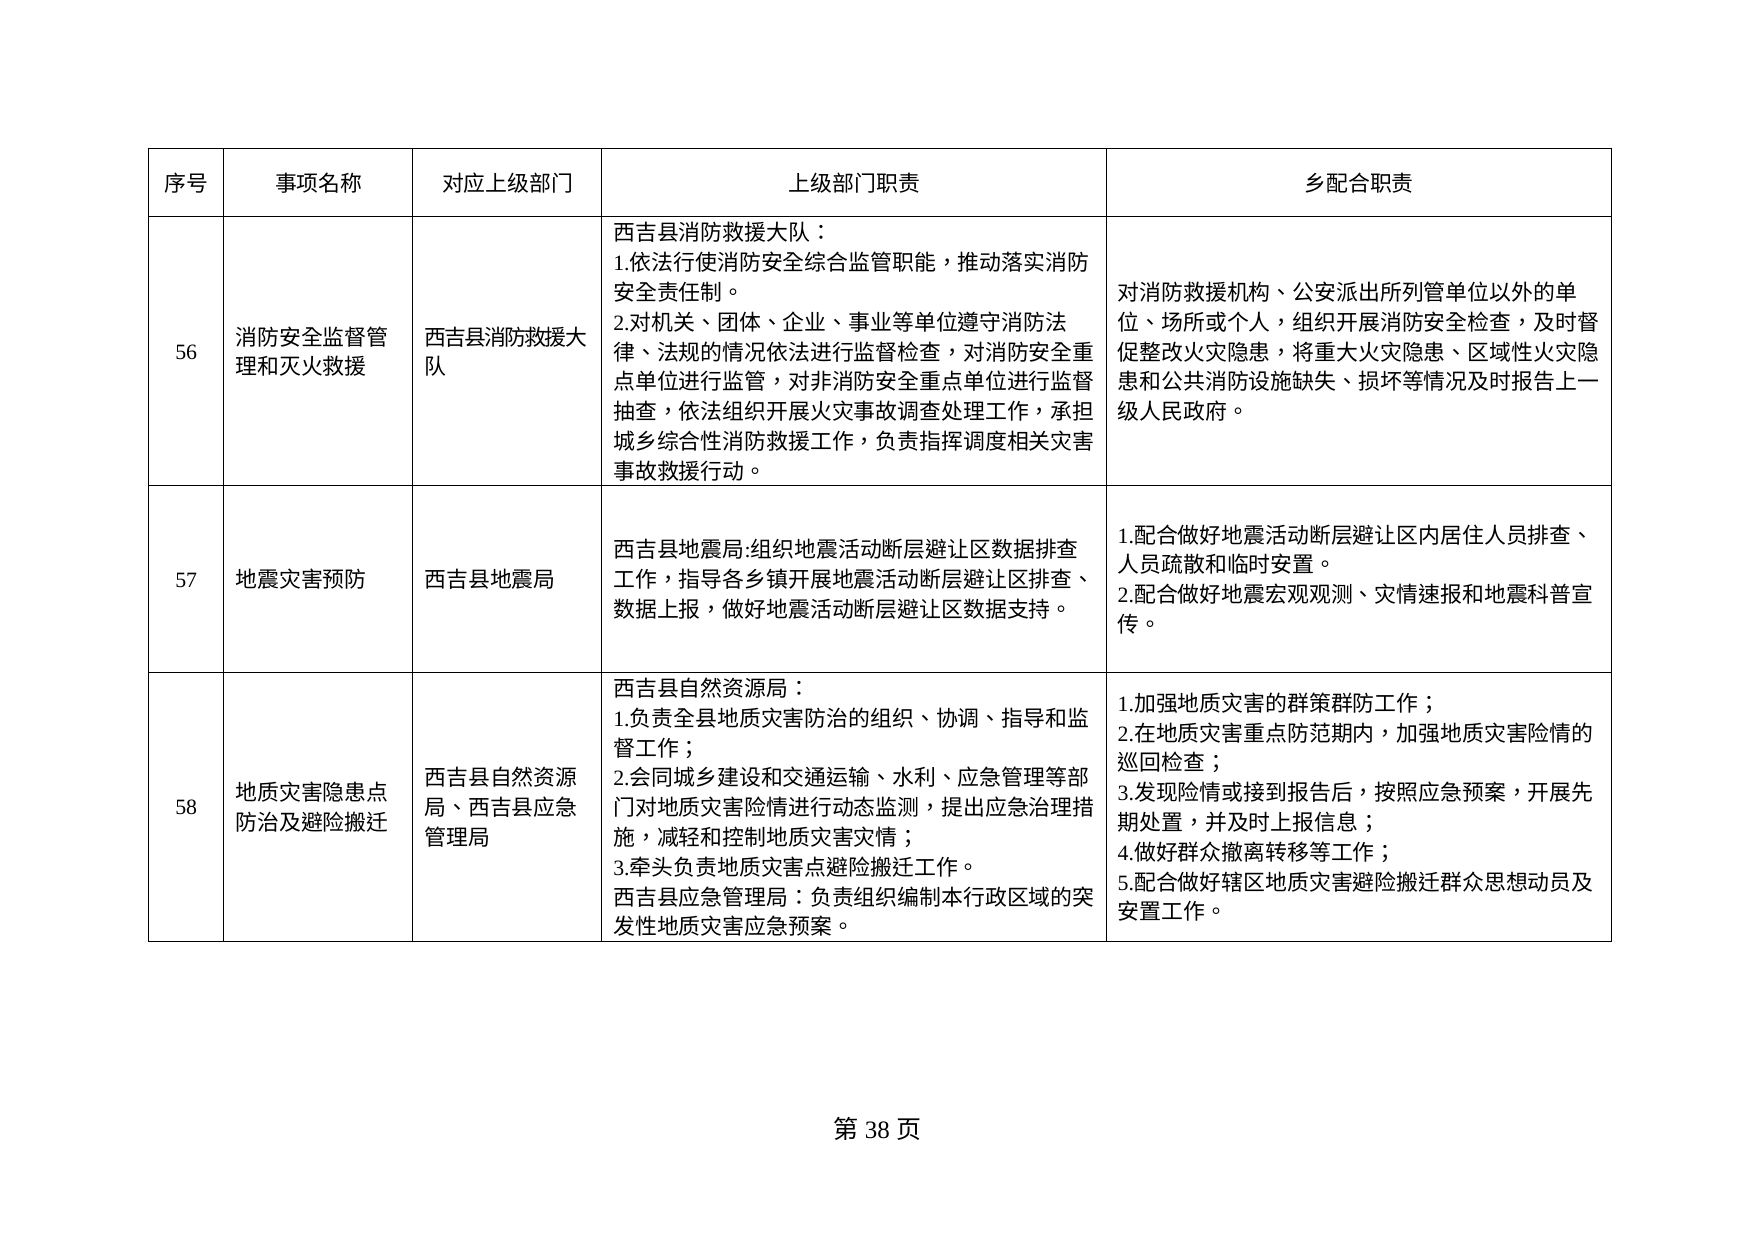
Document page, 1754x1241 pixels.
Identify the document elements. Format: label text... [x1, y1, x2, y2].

table_cell 西吉县地震局:组织地震活动断层避让区数据排查工作，指导各乡镇开展地震活动断层避让区排查、数据上报，做好地震活动断层避让区数据支持。 [602, 486, 1106, 672]
table_header 上级部门职责 [602, 149, 1106, 216]
table_cell 西吉县消防救援大队 [413, 217, 601, 485]
table_cell 西吉县地震局 [413, 486, 601, 672]
table_cell 56 [149, 217, 223, 485]
table_header 对应上级部门 [413, 149, 601, 216]
table_cell 地质灾害隐患点防治及避险搬迁 [224, 673, 412, 941]
table_cell 1.加强地质灾害的群策群防工作； 2.在地质灾害重点防范期内，加强地质灾害险情的巡回检查； 3.发现险情或接到报告后，按照应急预案，开展先期处置，并及时上报信息； 4.做好群众撤离转移等工作； 5.配合做好辖区地质灾害避险搬迁群众思想动员及安置工作。 [1107, 673, 1611, 941]
table_cell 57 [149, 486, 223, 672]
table_cell 对消防救援机构、公安派出所列管单位以外的单位、场所或个人，组织开展消防安全检查，及时督促整改火灾隐患，将重大火灾隐患、区域性火灾隐患和公共消防设施缺失、损坏等情况及时报告上一级人民政府。 [1107, 217, 1611, 485]
table_cell 西吉县自然资源局： 1.负责全县地质灾害防治的组织、协调、指导和监督工作； 2.会同城乡建设和交通运输、水利、应急管理等部门对地质灾害险情进行动态监测，提出应急治理措施，减轻和控制地质灾害灾情； 3.牵头负责地质灾害点避险搬迁工作。 西吉县应急管理局：负责组织编制本行政区域的突发性地质灾害应急预案。 [602, 673, 1106, 941]
table_header 事项名称 [224, 149, 412, 216]
table_header 序号 [149, 149, 223, 216]
table_header 乡配合职责 [1107, 149, 1611, 216]
table_cell 西吉县自然资源局、西吉县应急管理局 [413, 673, 601, 941]
table_cell 1.配合做好地震活动断层避让区内居住人员排查、人员疏散和临时安置。 2.配合做好地震宏观观测、灾情速报和地震科普宣传。 [1107, 486, 1611, 672]
table_cell 消防安全监督管理和灭火救援 [224, 217, 412, 485]
table_cell 地震灾害预防 [224, 486, 412, 672]
table_cell 西吉县消防救援大队： 1.依法行使消防安全综合监管职能，推动落实消防安全责任制。 2.对机关、团体、企业、事业等单位遵守消防法律、法规的情况依法进行监督检查，对消防安全重点单位进行监管，对非消防安全重点单位进行监督抽查，依法组织开展火灾事故调查处理工作，承担城乡综合性消防救援工作，负责指挥调度相关灾害事故救援行动。 [602, 217, 1106, 485]
table_cell 58 [149, 673, 223, 941]
